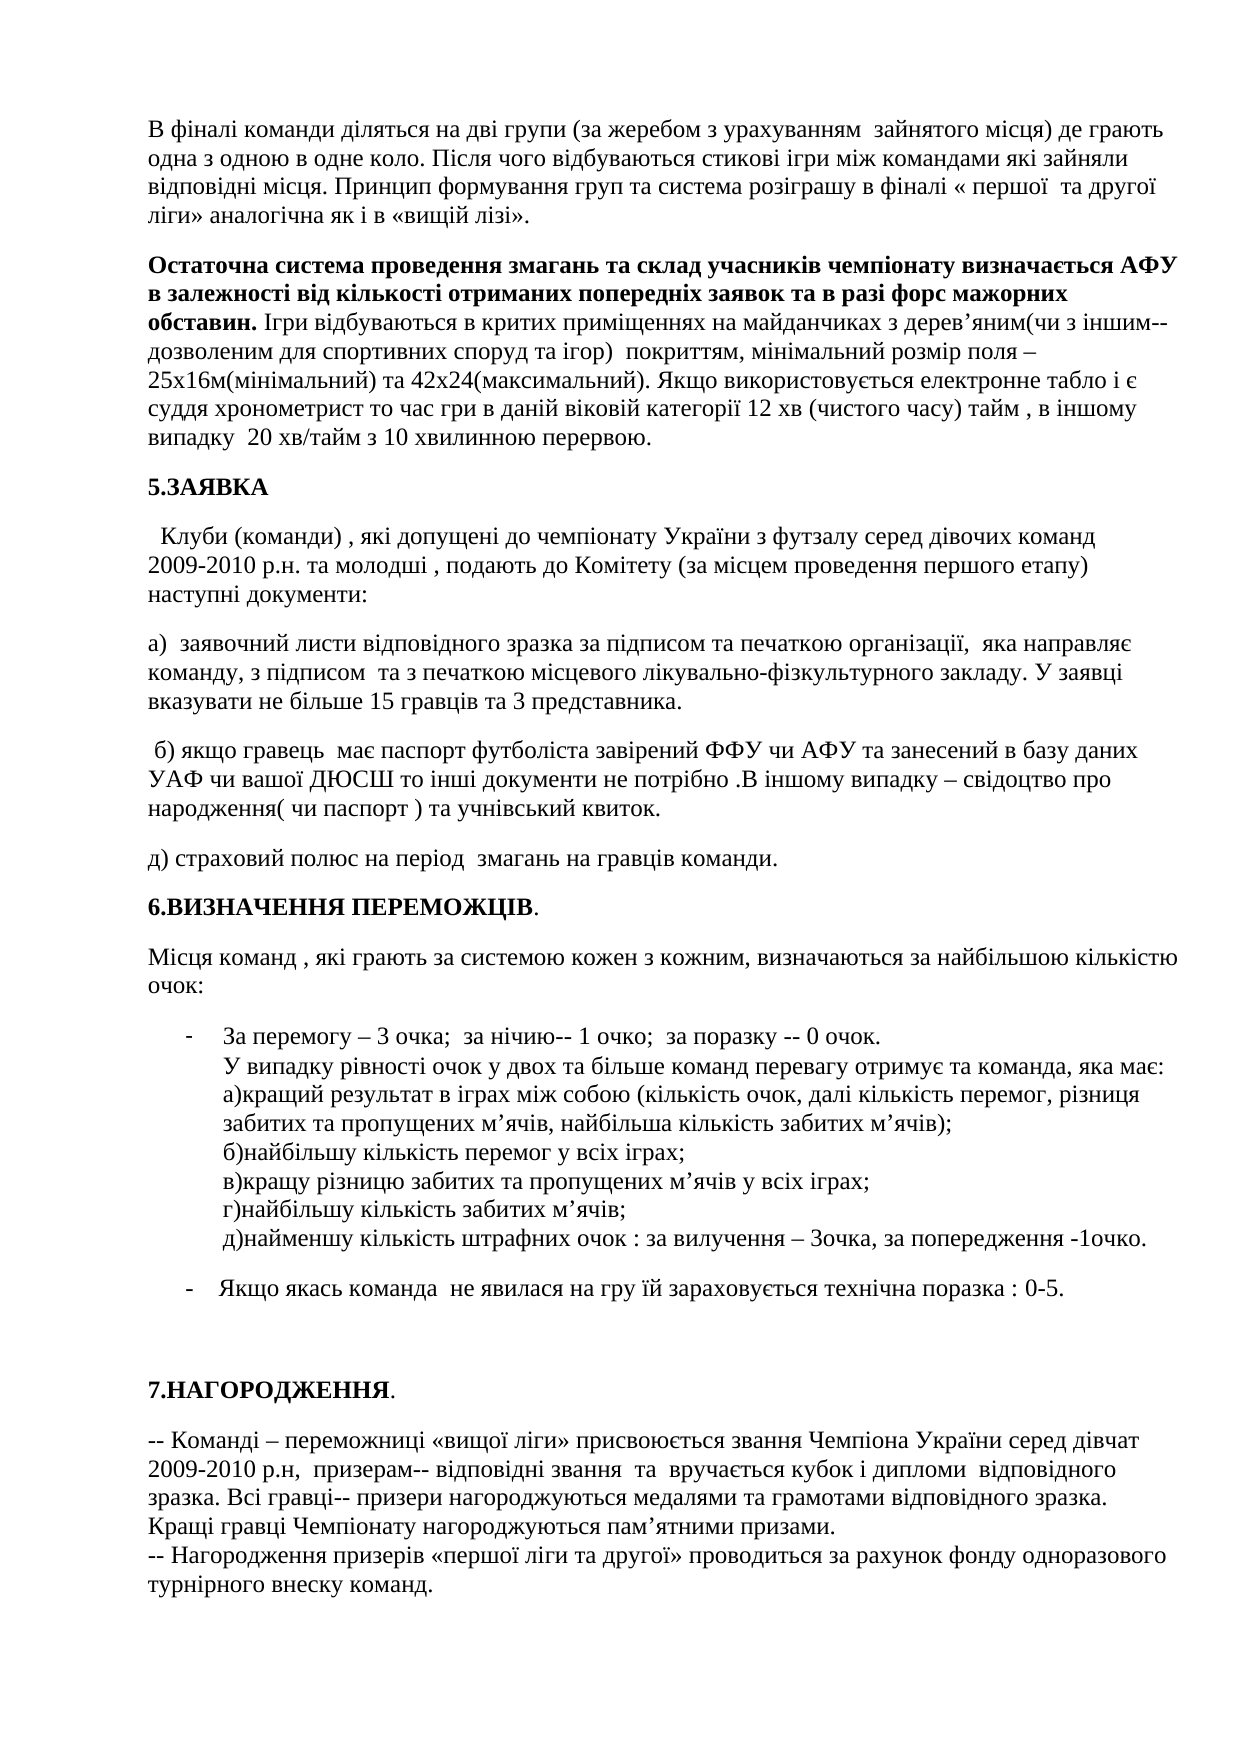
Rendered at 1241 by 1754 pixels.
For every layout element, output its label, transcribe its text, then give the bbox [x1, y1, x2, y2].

list б)найбільшу кількість перемог у всіх іграх; [223, 1137, 1181, 1166]
text 7.НАГОРОДЖЕННЯ. [148, 1375, 1181, 1404]
list -- Нагородження призерів «першої ліги та другої» проводиться за рахунок фонду одноразового турнірного внеску команд. [148, 1540, 1181, 1597]
text - Якщо якась команда не явилася на гру їй зараховується технічна поразка : 0-5. [148, 1273, 1181, 1302]
text Клуби (команди) , які допущені до чемпіонату України з футзалу серед дівочих команд 2009-2010 р.н. та молодші , подають до Комітету (за місцем проведення першого етапу) наступні документи: [148, 521, 1181, 608]
text В фіналі команди діляться на дві групи (за жеребом з урахуванням зайнятого місця) де грають одна з одною в одне коло. Після чого відбуваються стикові ігри між командами які зайняли відповідні місця. Принцип формування груп та система розіграшу в фіналі « першої та другої ліги» аналогічна як і в «вищій лізі». [148, 114, 1181, 229]
list в)кращу різницю забитих та пропущених м’ячів у всіх іграх; [223, 1166, 1181, 1194]
text Остаточна система проведення змагань та склад учасників чемпіонату визначається АФУ в залежності від кількості отриманих попередніх заявок та в разі форс мажорних обставин. Ігри відбуваються в критих приміщеннях на майданчиках з дерев’яним(чи з іншим-- дозволеним для спортивних споруд та ігор) покриттям, мінімальний розмір поля –25х16м(мінімальний) та 42х24(максимальний). Якщо використовується електронне табло і є суддя хронометрист то час гри в даній віковій категорії 12 хв (чистого часу) тайм , в іншому випадку 20 хв/тайм з 10 хвилинною перервою. [148, 250, 1181, 451]
list У випадку рівності очок у двох та більше команд перевагу отримує та команда, яка має: [223, 1051, 1181, 1079]
list -- Команді – переможниці «вищої ліги» присвоюється звання Чемпіона України серед дівчат 2009-2010 р.н, призерам-- відповідні звання та вручається кубок і дипломи відповідного зразка. Всі гравці-- призери нагороджуються медалями та грамотами відповідного зразка. Кращі гравці Чемпіонату нагороджуються пам’ятними призами. [148, 1425, 1181, 1540]
list а)кращий результат в іграх між собою (кількість очок, далі кількість перемог, різниця забитих та пропущених м’ячів, найбільша кількість забитих м’ячів); [223, 1079, 1181, 1137]
text Місця команд , які грають за системою кожен з кожним, визначаються за найбільшою кількістю очок: [148, 942, 1181, 999]
text д) страховий полюс на період змагань на гравців команди. [148, 843, 1181, 871]
text б) якщо гравець має паспорт футболіста завірений ФФУ чи АФУ та занесений в базу даних УАФ чи вашої ДЮСШ то інші документи не потрібно .В іншому випадку – свідоцтво про народження( чи паспорт ) та учнівський квиток. [148, 736, 1181, 822]
list г)найбільшу кількість забитих м’ячів; [223, 1194, 1181, 1223]
text 6.ВИЗНАЧЕННЯ ПЕРЕМОЖЦІВ. [148, 892, 1181, 921]
text а) заявочний листи відповідного зразка за підписом та печаткою організації, яка направляє команду, з підписом та з печаткою місцевого лікувально-фізкультурного закладу. У заявці вказувати не більше 15 гравців та 3 представника. [148, 628, 1181, 715]
list За перемогу – 3 очка; за нічию-- 1 очко; за поразку -- 0 очок. [185, 1020, 1181, 1051]
list д)найменшу кількість штрафних очок : за вилучення – 3очка, за попередження -1очко. [223, 1223, 1181, 1252]
text 5.ЗАЯВКА [148, 472, 1181, 501]
